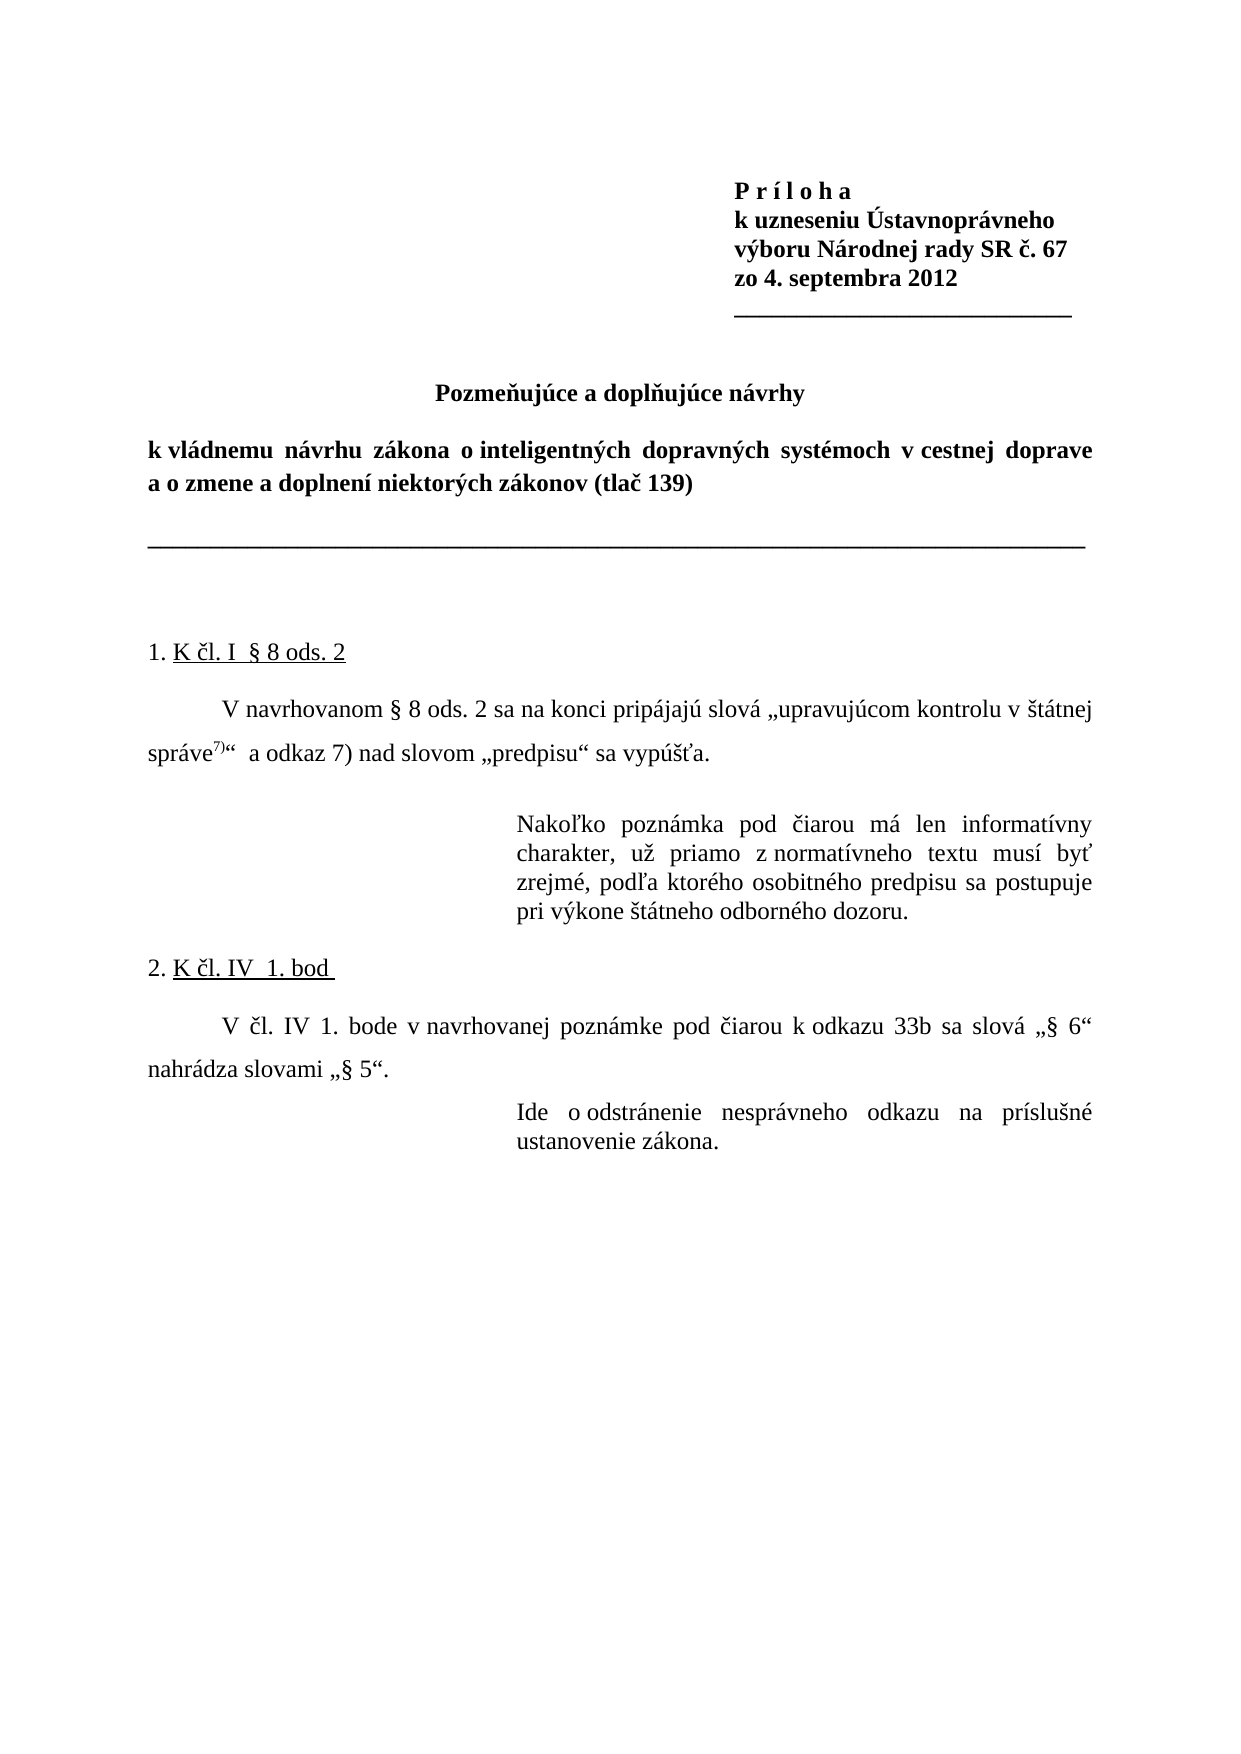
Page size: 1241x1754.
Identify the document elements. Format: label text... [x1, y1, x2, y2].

text ___________________________________________________________________________ [148, 522, 1093, 551]
text Ide o odstránenie nesprávneho odkazu na príslušné ustanovenie zákona. [516, 1097, 1093, 1154]
text k uzneseniu Ústavnoprávneho [660, 205, 1093, 234]
text zo 4. septembra 2012 [660, 263, 1093, 291]
text V navrhovanom § 8 ods. 2 sa na konci pripájajú slová „upravujúcom kontrolu v štátnej správe7)“ a odkaz 7) nad slovom „predpisu“ sa vypúšťa. [148, 694, 1093, 766]
text k vládnemu návrhu zákona o inteligentných dopravných systémoch v cestnej doprave a o zmene a doplnení niektorých zákonov (tlač 139) [148, 435, 1093, 497]
text ___________________________ [660, 291, 1093, 320]
text Nakoľko poznámka pod čiarou má len informatívny charakter, už priamo z normatívneho textu musí byť zrejmé, podľa ktorého osobitného predpisu sa postupuje pri výkone štátneho odborného dozoru. [516, 809, 1093, 924]
text výboru Národnej rady SR č. 67 [660, 234, 1093, 263]
subtitle Pozmeňujúce a doplňujúce návrhy [148, 378, 1093, 406]
text 2. K čl. IV 1. bod [148, 953, 1093, 982]
text P r í l o h a [734, 176, 1093, 205]
text V čl. IV 1. bode v navrhovanej poznámke pod čiarou k odkazu 33b sa slová „§ 6“ nahrádza slovami „§ 5“. [148, 1011, 1093, 1083]
text 1. K čl. I § 8 ods. 2 [148, 637, 1093, 666]
